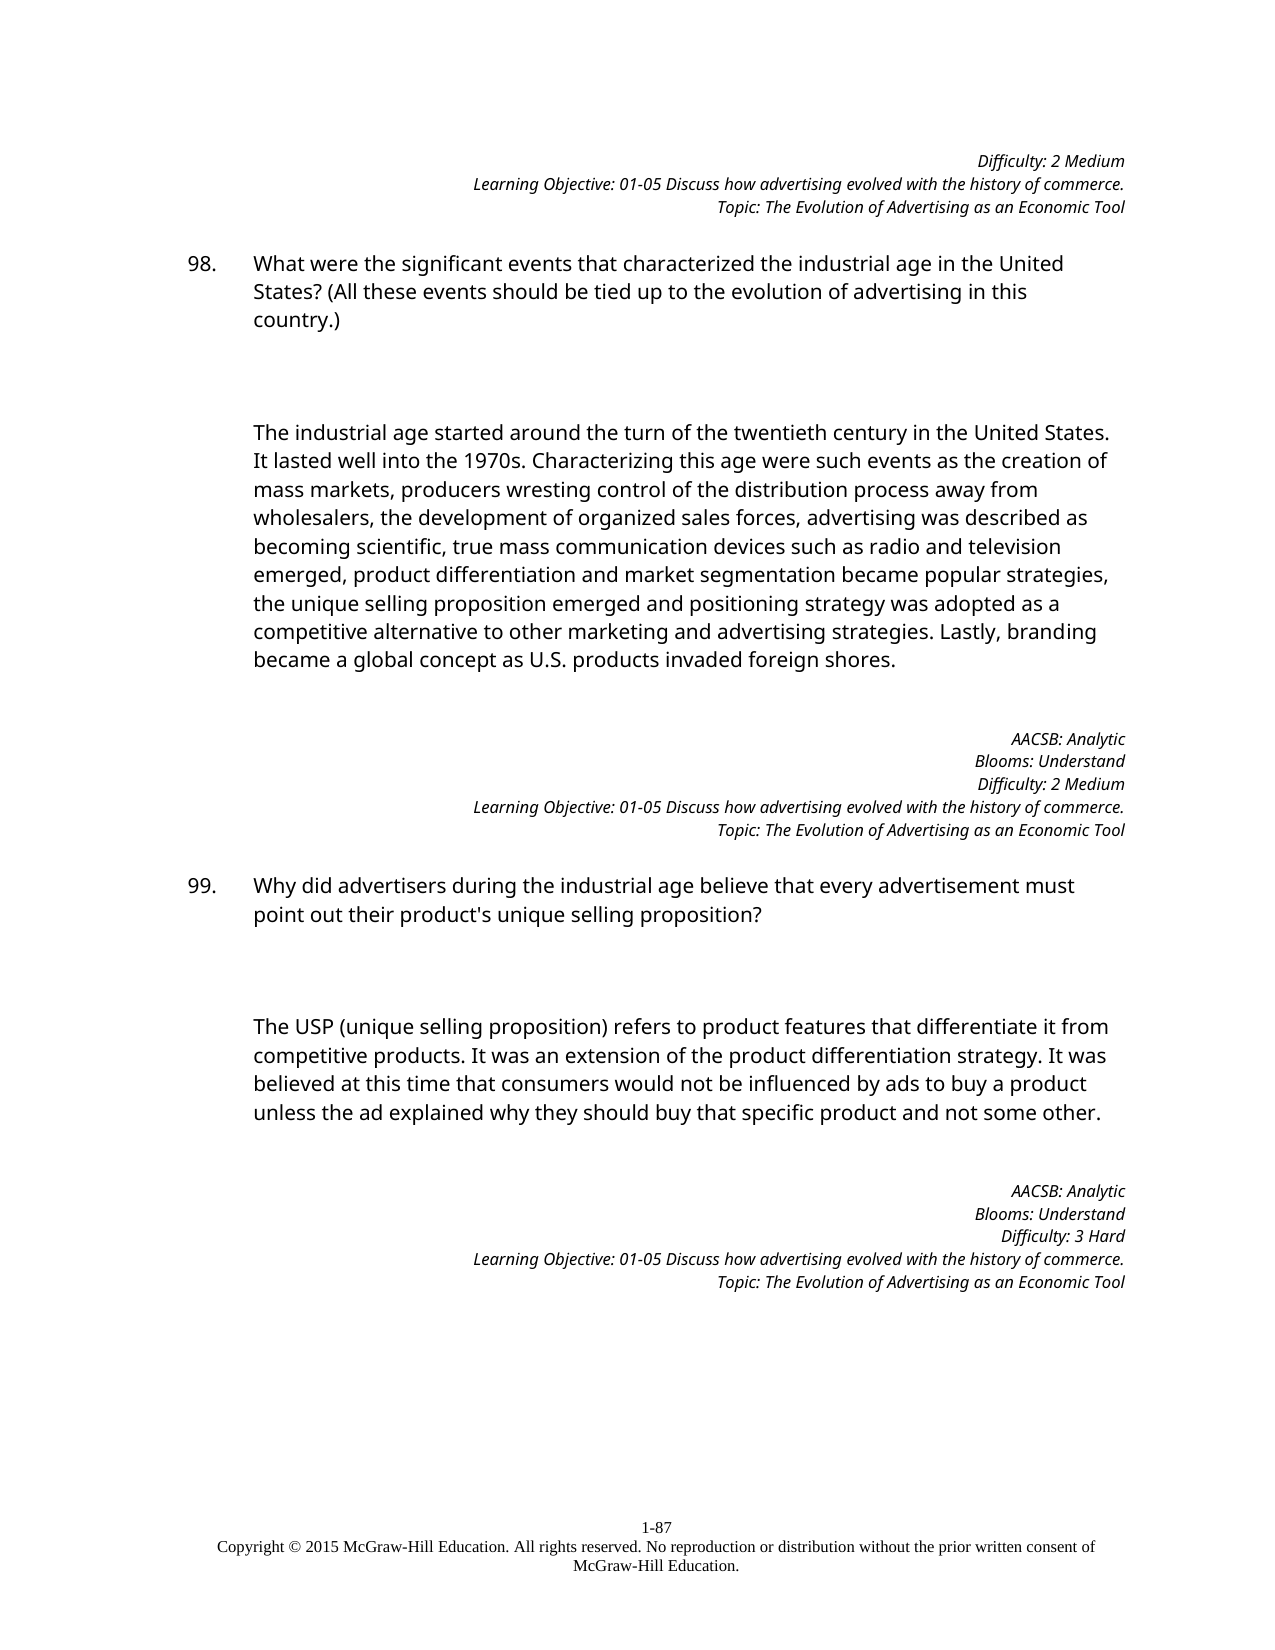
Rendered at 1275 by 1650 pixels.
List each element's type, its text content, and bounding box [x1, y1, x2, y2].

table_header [188, 150, 1125, 246]
table_header 99. [188, 871, 253, 1154]
table_header AACSB: Analytic Blooms: Understand Difficulty: 3 Hard Learning Objective: 01-05 Discuss how advertising evolved with the history of commerce. Topic: The Evolution of Advertising as an Economic Tool [188, 1179, 1125, 1321]
table_header 98. [188, 249, 253, 702]
table_header What were the significant events that characterized the industrial age in the United States? (All these events should be tied up to the evolution of advertising in this country.) The industrial age started around the turn of the twentieth century in the United States. It lasted well into the 1970s. Characterizing this age were such events as the creation of mass markets, producers wresting control of the distribution process away from wholesalers, the development of organized sales forces, advertising was described as becoming scientific, true mass communication devices such as radio and television emerged, product differentiation and market segmentation became popular strategies, the unique selling proposition emerged and positioning strategy was adopted as a competitive alternative to other marketing and advertising strategies. Lastly, branding became a global concept as U.S. products invaded foreign shores. [253, 249, 1125, 702]
table_header Why did advertisers during the industrial age believe that every advertisement must point out their product's unique selling proposition? The USP (unique selling proposition) refers to product features that differentiate it from competitive products. It was an extension of the product differentiation strategy. It was believed at this time that consumers would not be influenced by ads to buy a product unless the ad explained why they should buy that specific product and not some other. [253, 871, 1125, 1154]
